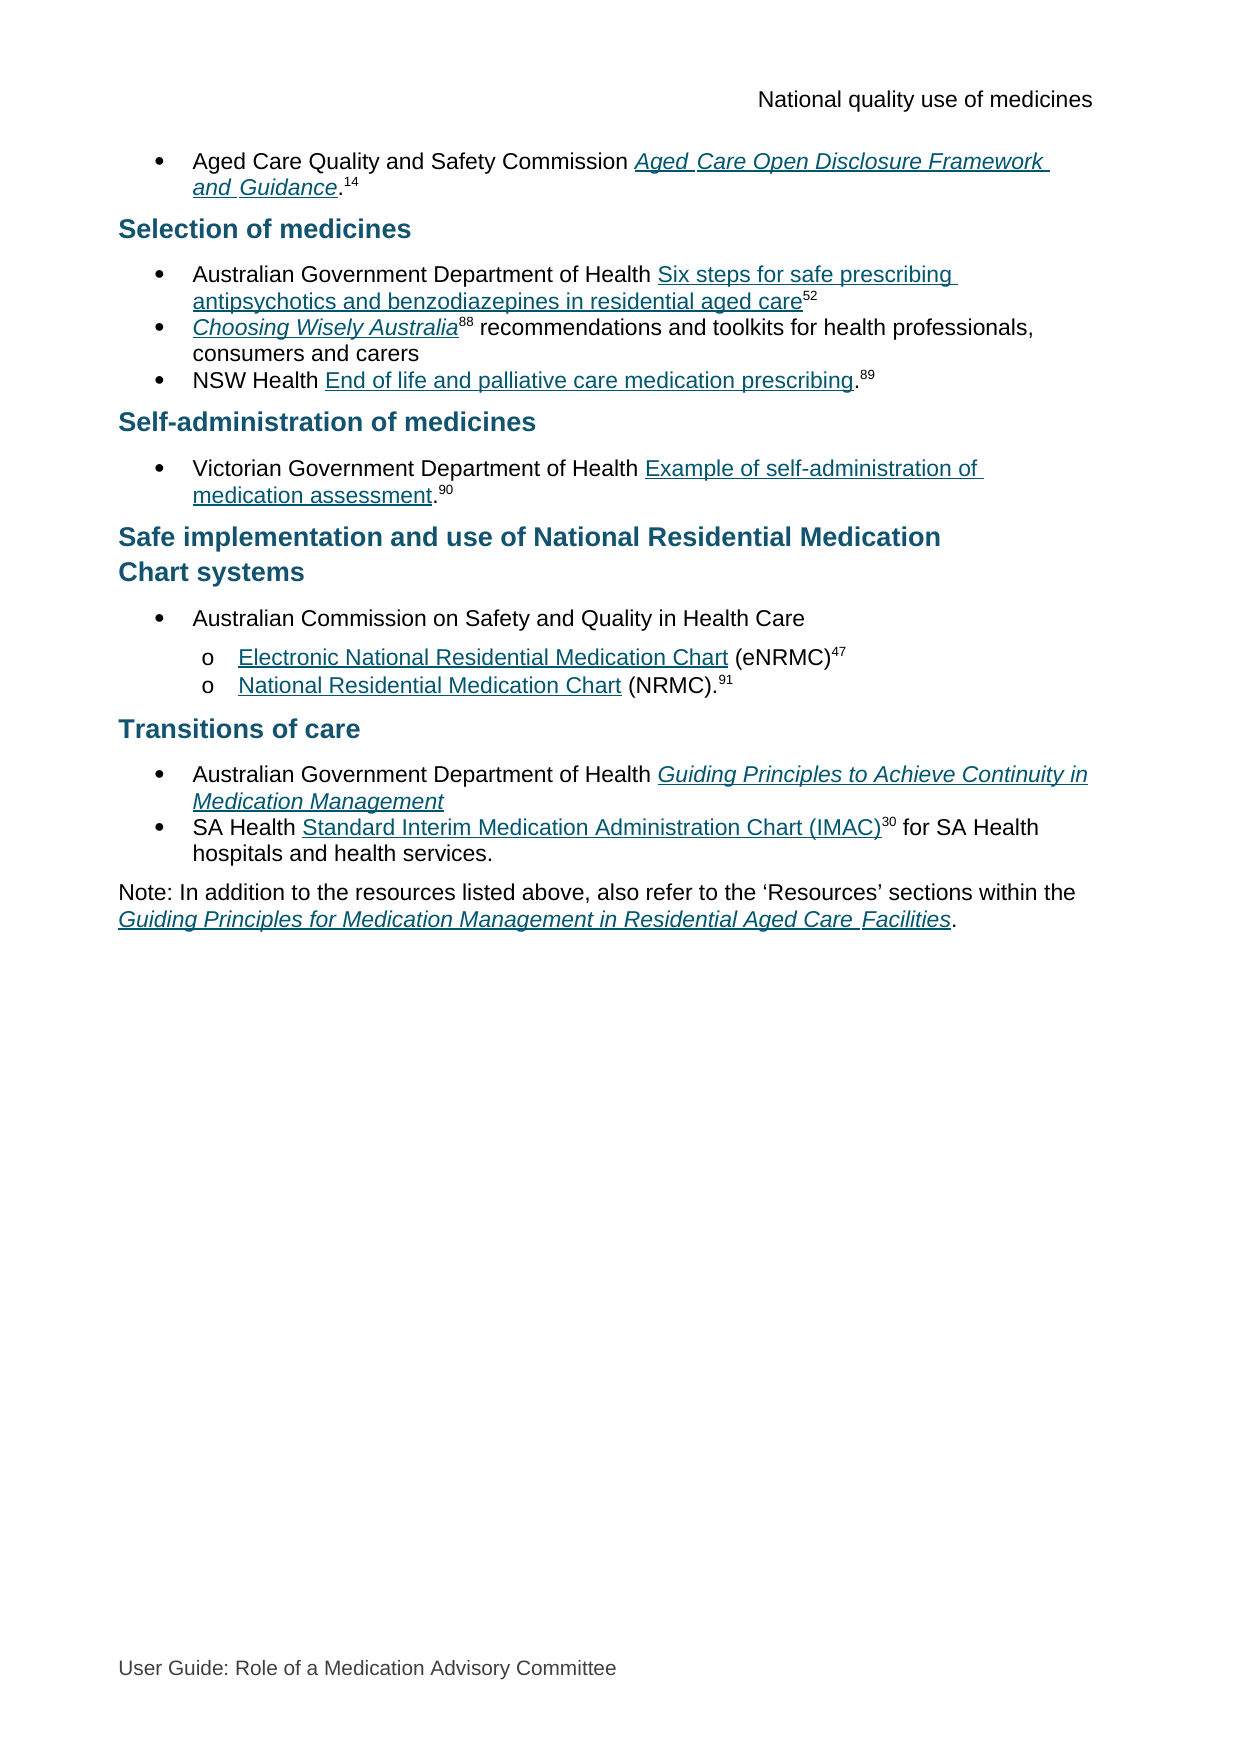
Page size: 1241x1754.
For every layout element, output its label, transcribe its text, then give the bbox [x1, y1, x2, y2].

list Australian Government Department of Health Six steps for safe prescribing antipsychotics and benzodiazepines in residential aged care52 [155, 261, 1092, 314]
list Australian Commission on Safety and Quality in Health Care [155, 605, 1092, 631]
list Choosing Wisely Australia88 recommendations and toolkits for health professionals, consumers and carers [155, 314, 1092, 367]
list Victorian Government Department of Health Example of self‑administration of medication assessment.90 [155, 454, 1092, 508]
list SA Health Standard Interim Medication Administration Chart (IMAC)30 for SA Health hospitals and health services. [155, 814, 1092, 867]
subtitle Transitions of care [118, 713, 1092, 744]
subtitle Safe implementation and use of National Residential Medication Chart systems [118, 521, 1092, 588]
subtitle Self-administration of medicines [118, 406, 1092, 437]
list Electronic National Residential Medication Chart (eNRMC)47 [201, 644, 1092, 672]
list National Residential Medication Chart (NRMC).91 [201, 672, 1092, 700]
text Note: In addition to the resources listed above, also refer to the ‘Resources’ sections within the Guiding Principles for Medication Management in Residential Aged Care Facilities. [118, 879, 1092, 932]
list Australian Government Department of Health Guiding Principles to Achieve Continuity in Medication Management [155, 761, 1092, 814]
list Aged Care Quality and Safety Commission Aged Care Open Disclosure Framework and Guidance.14 [155, 148, 1092, 200]
list NSW Health End of life and palliative care medication prescribing.89 [155, 367, 1092, 393]
subtitle Selection of medicines [118, 213, 1092, 244]
